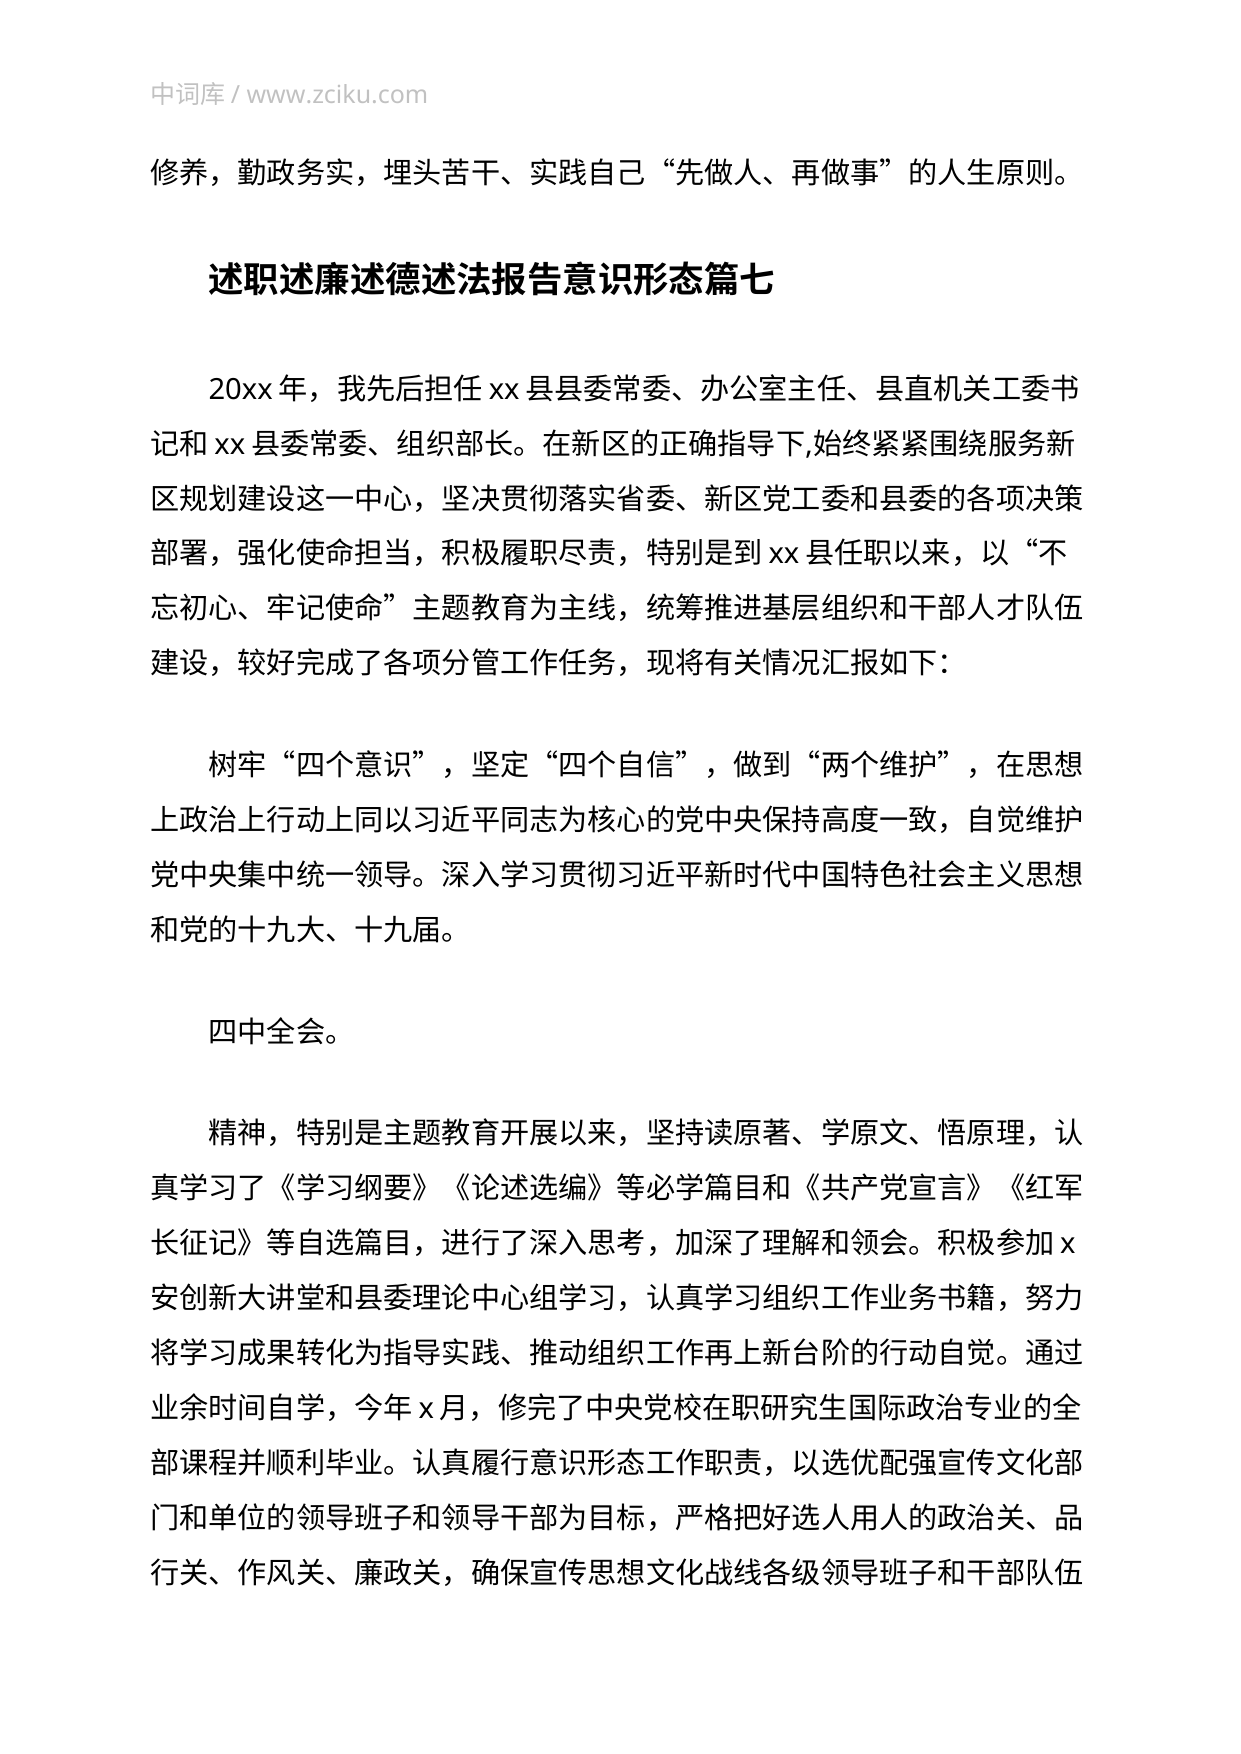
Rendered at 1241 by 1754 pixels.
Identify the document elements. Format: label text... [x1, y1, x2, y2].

text 树牢“四个意识”，坚定“四个自信”，做到“两个维护”，在思想上政治上行动上同以习近平同志为核心的党中央保持高度一致，自觉维护党中央集中统一领导。深入学习贯彻习近平新时代中国特色社会主义思想和党的十九大、十九届。 [150, 742, 1090, 949]
text 四中全会。 [150, 1008, 1090, 1051]
text 20xx年，我先后担任xx县县委常委、办公室主任、县直机关工委书记和xx县委常委、组织部长。在新区的正确指导下,始终紧紧围绕服务新区规划建设这一中心，坚决贯彻落实省委、新区党工委和县委的各项决策部署，强化使命担当，积极履职尽责，特别是到xx县任职以来，以“不忘初心、牢记使命”主题教育为主线，统筹推进基层组织和干部人才队伍建设，较好完成了各项分管工作任务，现将有关情况汇报如下： [150, 365, 1090, 682]
text 述职述廉述德述法报告意识形态篇七 [150, 252, 1090, 303]
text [150, 150, 1090, 192]
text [150, 1110, 1090, 1592]
